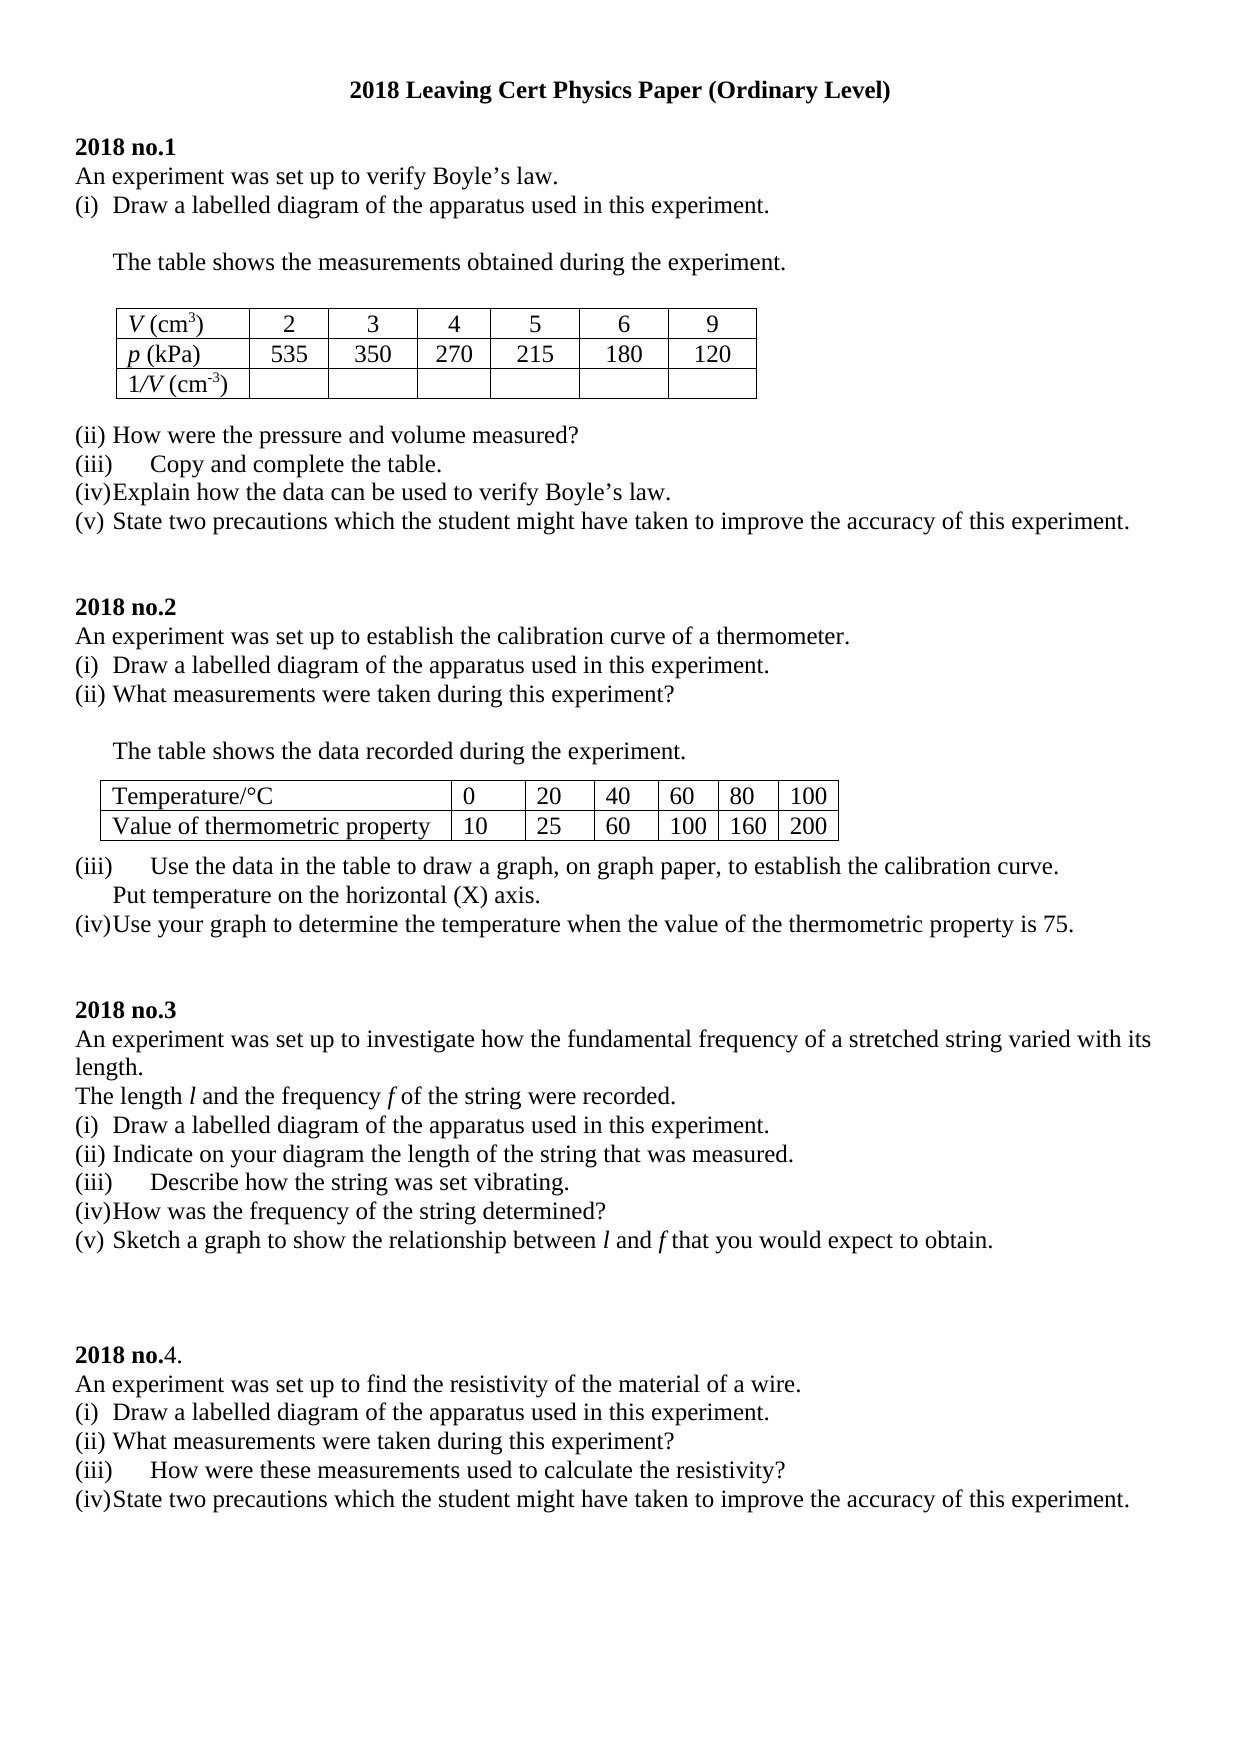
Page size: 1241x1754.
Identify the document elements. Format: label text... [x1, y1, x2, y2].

table_cell p (kPa) [117, 339, 249, 368]
table_cell 350 [329, 339, 417, 368]
list Draw a labelled diagram of the apparatus used in this experiment. [75, 190, 1165, 219]
table_header 0 [452, 781, 525, 810]
list Sketch a graph to show the relationship between l and f that you would expect to obtain. [75, 1225, 1165, 1254]
list Draw a labelled diagram of the apparatus used in this experiment. [75, 1397, 1165, 1426]
table_header 60 [659, 781, 718, 810]
table_cell [491, 369, 579, 397]
table_header 2 [250, 309, 328, 338]
list Use the data in the table to draw a graph, on graph paper, to establish the calibration curve. [75, 851, 1165, 880]
list State two precautions which the student might have taken to improve the accuracy of this experiment. [75, 506, 1165, 535]
table_header 6 [580, 309, 668, 338]
text An experiment was set up to verify Boyle’s law. [75, 161, 1165, 190]
list Draw a labelled diagram of the apparatus used in this experiment. [75, 1110, 1165, 1139]
table_header 40 [595, 781, 658, 810]
list Draw a labelled diagram of the apparatus used in this experiment. [75, 650, 1165, 679]
table_cell 100 [659, 811, 718, 840]
table_header 80 [719, 781, 778, 810]
table_cell 10 [452, 811, 525, 840]
table_header 9 [669, 309, 756, 338]
table_header Temperature/°C [101, 781, 451, 810]
table_cell [669, 369, 756, 397]
list Describe how the string was set vibrating. [75, 1167, 1165, 1196]
text 2018 no.2 [75, 592, 1165, 621]
table_header 4 [418, 309, 490, 338]
table_cell 120 [669, 339, 756, 368]
text An experiment was set up to establish the calibration curve of a thermometer. [75, 621, 1165, 650]
text The length l and the frequency f of the string were recorded. [75, 1081, 1165, 1110]
table_header 100 [779, 781, 838, 810]
text The table shows the measurements obtained during the experiment. [112, 247, 1165, 276]
table_cell 1/V (cm-3) [117, 369, 249, 397]
table_cell [580, 369, 668, 397]
table_cell Value of thermometric property [101, 811, 451, 840]
table_cell 60 [595, 811, 658, 840]
text Put temperature on the horizontal (X) axis. [112, 880, 1165, 909]
table_cell 200 [779, 811, 838, 840]
list How were the pressure and volume measured? [75, 420, 1165, 449]
list Copy and complete the table. [75, 449, 1165, 477]
list Use your graph to determine the temperature when the value of the thermometric property is 75. [75, 909, 1165, 937]
text 2018 no.4. [75, 1340, 1165, 1369]
list State two precautions which the student might have taken to improve the accuracy of this experiment. [75, 1484, 1165, 1512]
table_header 5 [491, 309, 579, 338]
table_cell [418, 369, 490, 397]
table_cell 270 [418, 339, 490, 368]
table_cell 160 [719, 811, 778, 840]
table_cell 180 [580, 339, 668, 368]
list How was the frequency of the string determined? [75, 1196, 1165, 1225]
table_cell 535 [250, 339, 328, 368]
text 2018 Leaving Cert Physics Paper (Ordinary Level) [75, 75, 1165, 104]
text 2018 no.1 [75, 132, 1165, 161]
list What measurements were taken during this experiment? [75, 1426, 1165, 1455]
text An experiment was set up to find the resistivity of the material of a wire. [75, 1369, 1165, 1397]
table_cell [250, 369, 328, 397]
table_header V (cm3) [117, 309, 249, 338]
table_cell 25 [526, 811, 594, 840]
list What measurements were taken during this experiment? [75, 679, 1165, 707]
table_cell [329, 369, 417, 397]
table_header 3 [329, 309, 417, 338]
text The table shows the data recorded during the experiment. [112, 736, 1165, 765]
list How were these measurements used to calculate the resistivity? [75, 1455, 1165, 1484]
text 2018 no.3 [75, 995, 1165, 1024]
list Indicate on your diagram the length of the string that was measured. [75, 1139, 1165, 1167]
text An experiment was set up to investigate how the fundamental frequency of a stretched string varied with its length. [75, 1024, 1165, 1081]
table_cell 215 [491, 339, 579, 368]
list Explain how the data can be used to verify Boyle’s law. [75, 477, 1165, 506]
table_header 20 [526, 781, 594, 810]
